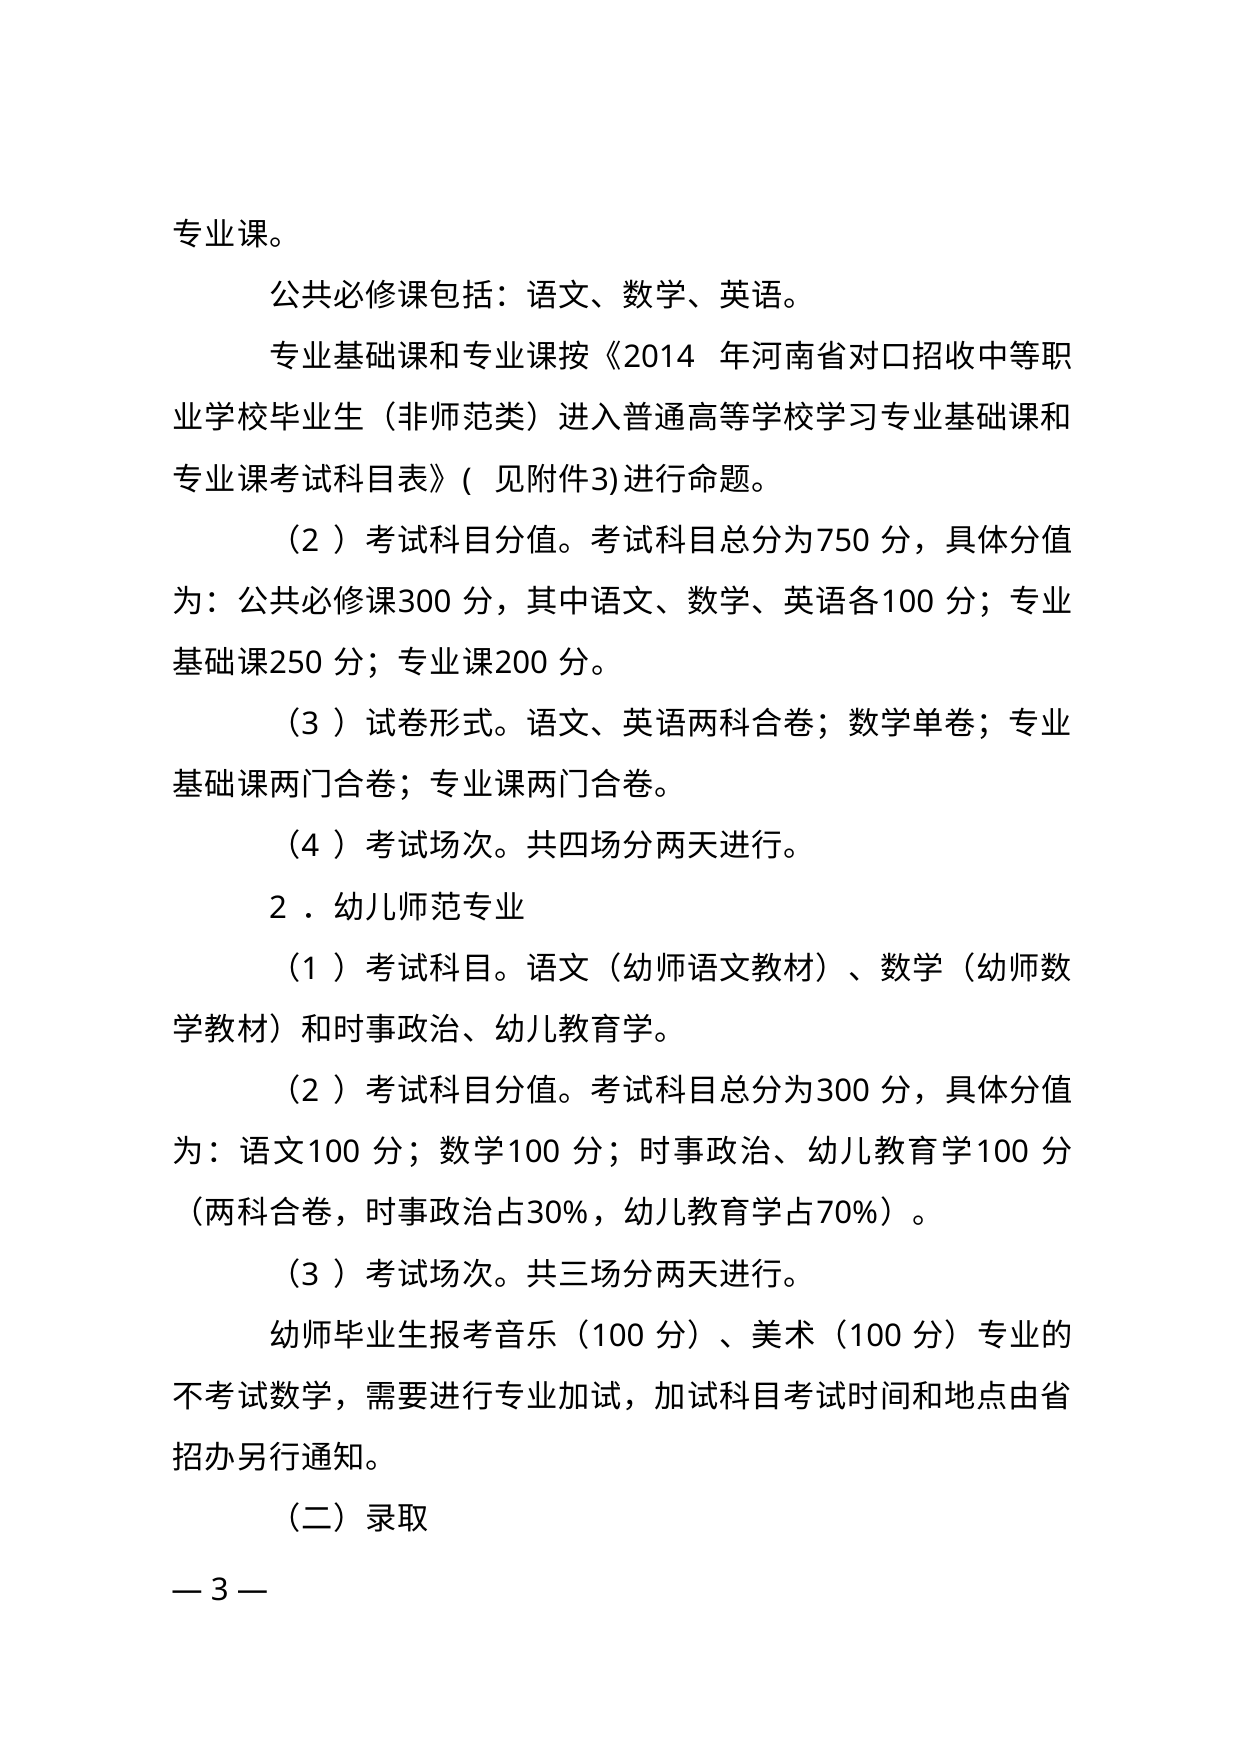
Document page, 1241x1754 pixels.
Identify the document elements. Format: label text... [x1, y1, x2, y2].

text （二）录取 [172, 1485, 1074, 1547]
text 幼师毕业生报考音乐（100分）、美术（100分）专业的不考试数学，需要进行专业加试，加试科目考试时间和地点由省招办另行通知。 [172, 1302, 1074, 1485]
text 2．幼儿师范专业 [172, 874, 1074, 935]
text （2）考试科目分值。考试科目总分为300分，具体分值为：语文100分；数学100分；时事政治、幼儿教育学100分（两科合卷，时事政治占30%，幼儿教育学占70%）。 [172, 1057, 1074, 1241]
text （4）考试场次。共四场分两天进行。 [172, 813, 1074, 874]
text （3）试卷形式。语文、英语两科合卷；数学单卷；专业基础课两门合卷；专业课两门合卷。 [172, 691, 1074, 813]
text （2）考试科目分值。考试科目总分为750分，具体分值为：公共必修课300分，其中语文、数学、英语各100分；专业基础课250分；专业课200分。 [172, 507, 1074, 691]
text （1）考试科目。语文（幼师语文教材）、数学（幼师数学教材）和时事政治、幼儿教育学。 [172, 935, 1074, 1057]
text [172, 201, 1074, 262]
text 专业基础课和专业课按《2014年河南省对口招收中等职业学校毕业生（非师范类）进入普通高等学校学习专业基础课和专业课考试科目表》(见附件3)进行命题。 [172, 324, 1074, 507]
text 公共必修课包括：语文、数学、英语。 [172, 262, 1074, 324]
text （3）考试场次。共三场分两天进行。 [172, 1241, 1074, 1302]
